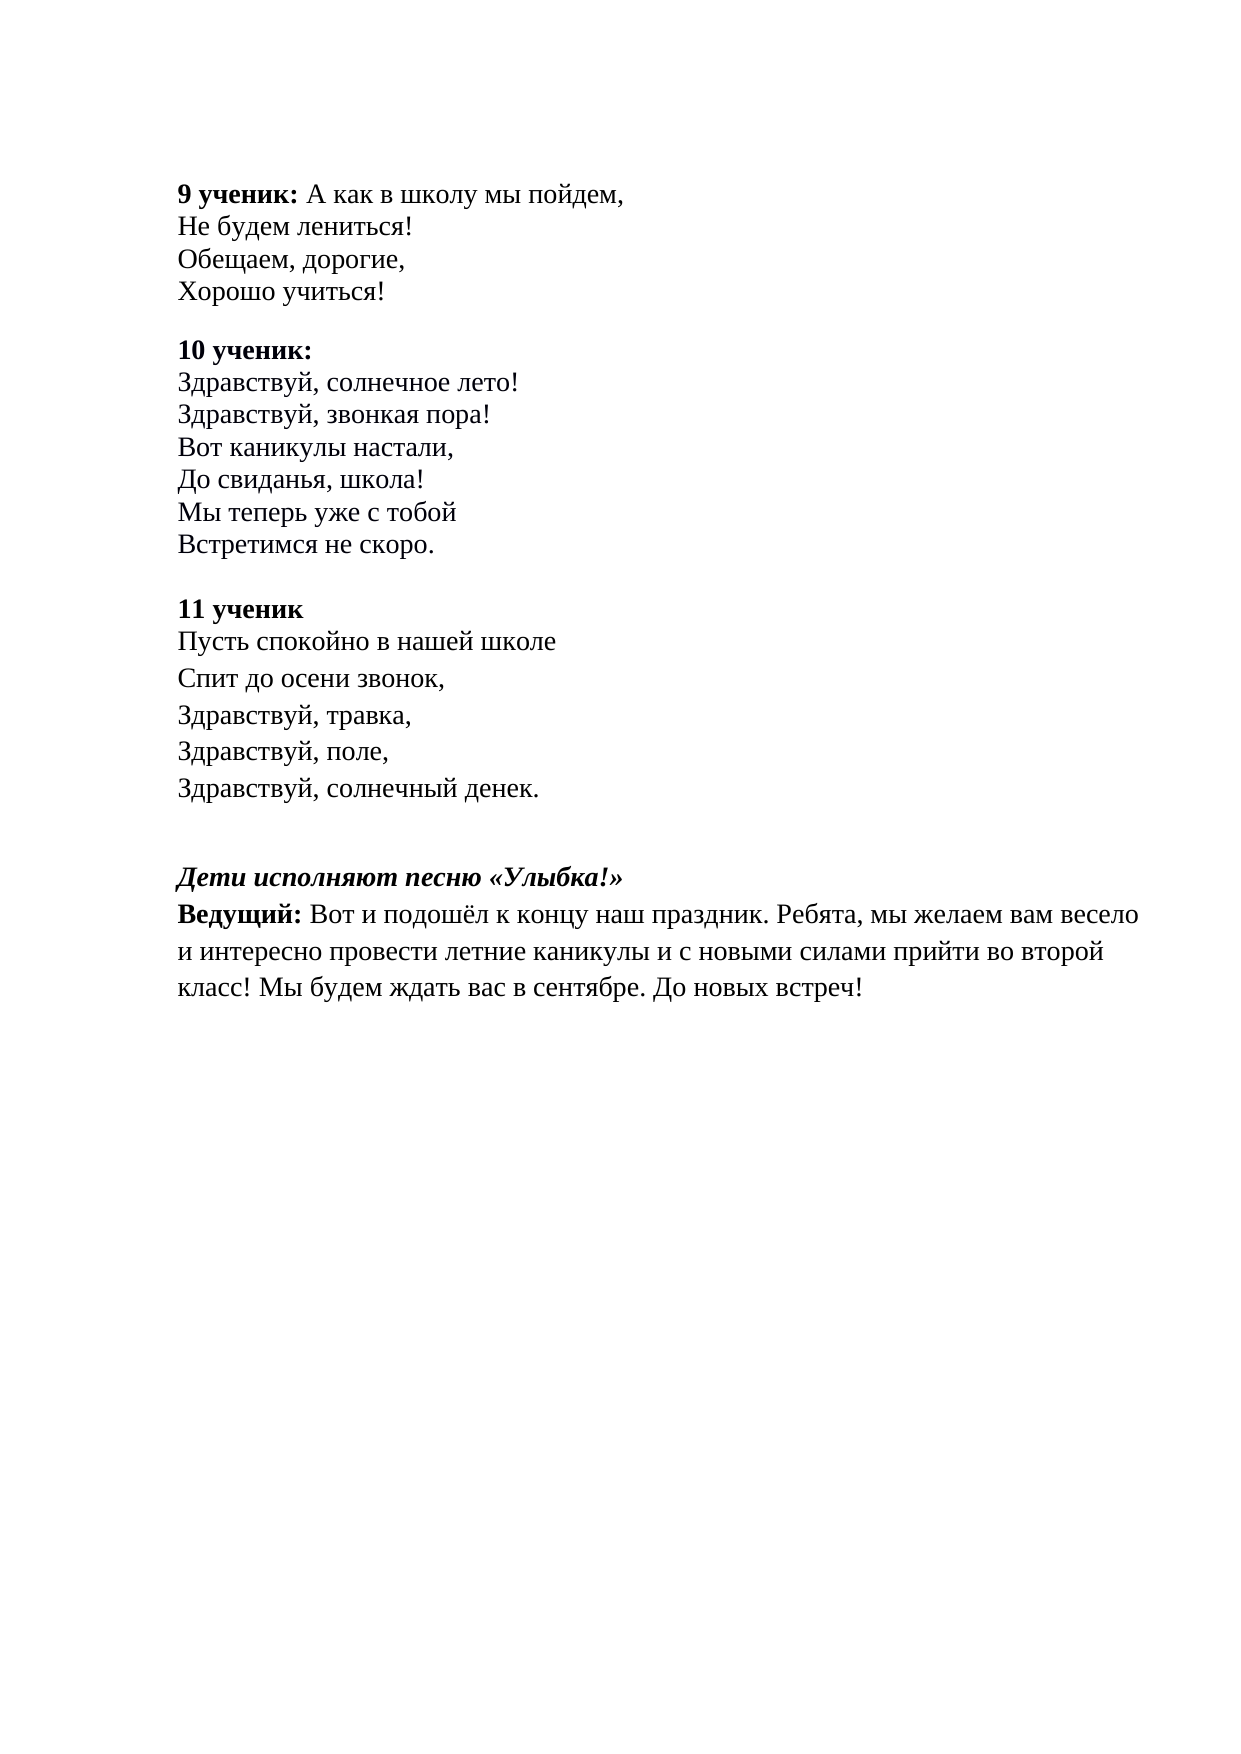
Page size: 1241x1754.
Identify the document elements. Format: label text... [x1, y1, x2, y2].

text Не будем лениться! [177, 209, 1152, 242]
text Обещаем, дорогие, [177, 242, 1152, 274]
text Вот каникулы настали, До свиданья, школа! Мы теперь уже с тобой Встретимся не скоро. [177, 430, 1152, 559]
text Ведущий: Вот и подошёл к концу наш праздник. Ребята, мы желаем вам весело и интересно провести летние каникулы и с новыми силами прийти во второй класс! Мы будем ждать вас в сентябре. До новых встреч! [177, 893, 1152, 1003]
text Здравствуй, солнечный денек. [177, 767, 1152, 803]
text Здравствуй, травка, [177, 693, 1152, 730]
text Хорошо учиться! [177, 274, 1152, 306]
text 10 ученик: [177, 333, 1152, 365]
text Здравствуй, поле, [177, 730, 1152, 767]
text Спит до осени звонок, [177, 657, 1152, 693]
text 9 ученик: А как в школу мы пойдем, [177, 177, 1152, 209]
text Здравствуй, солнечное лето! Здравствуй, звонкая пора! [177, 365, 1152, 430]
text Дети исполняют песню «Улыбка!» [177, 856, 1152, 893]
text Пусть спокойно в нашей школе [177, 624, 1152, 657]
text 11 ученик [177, 592, 1152, 624]
